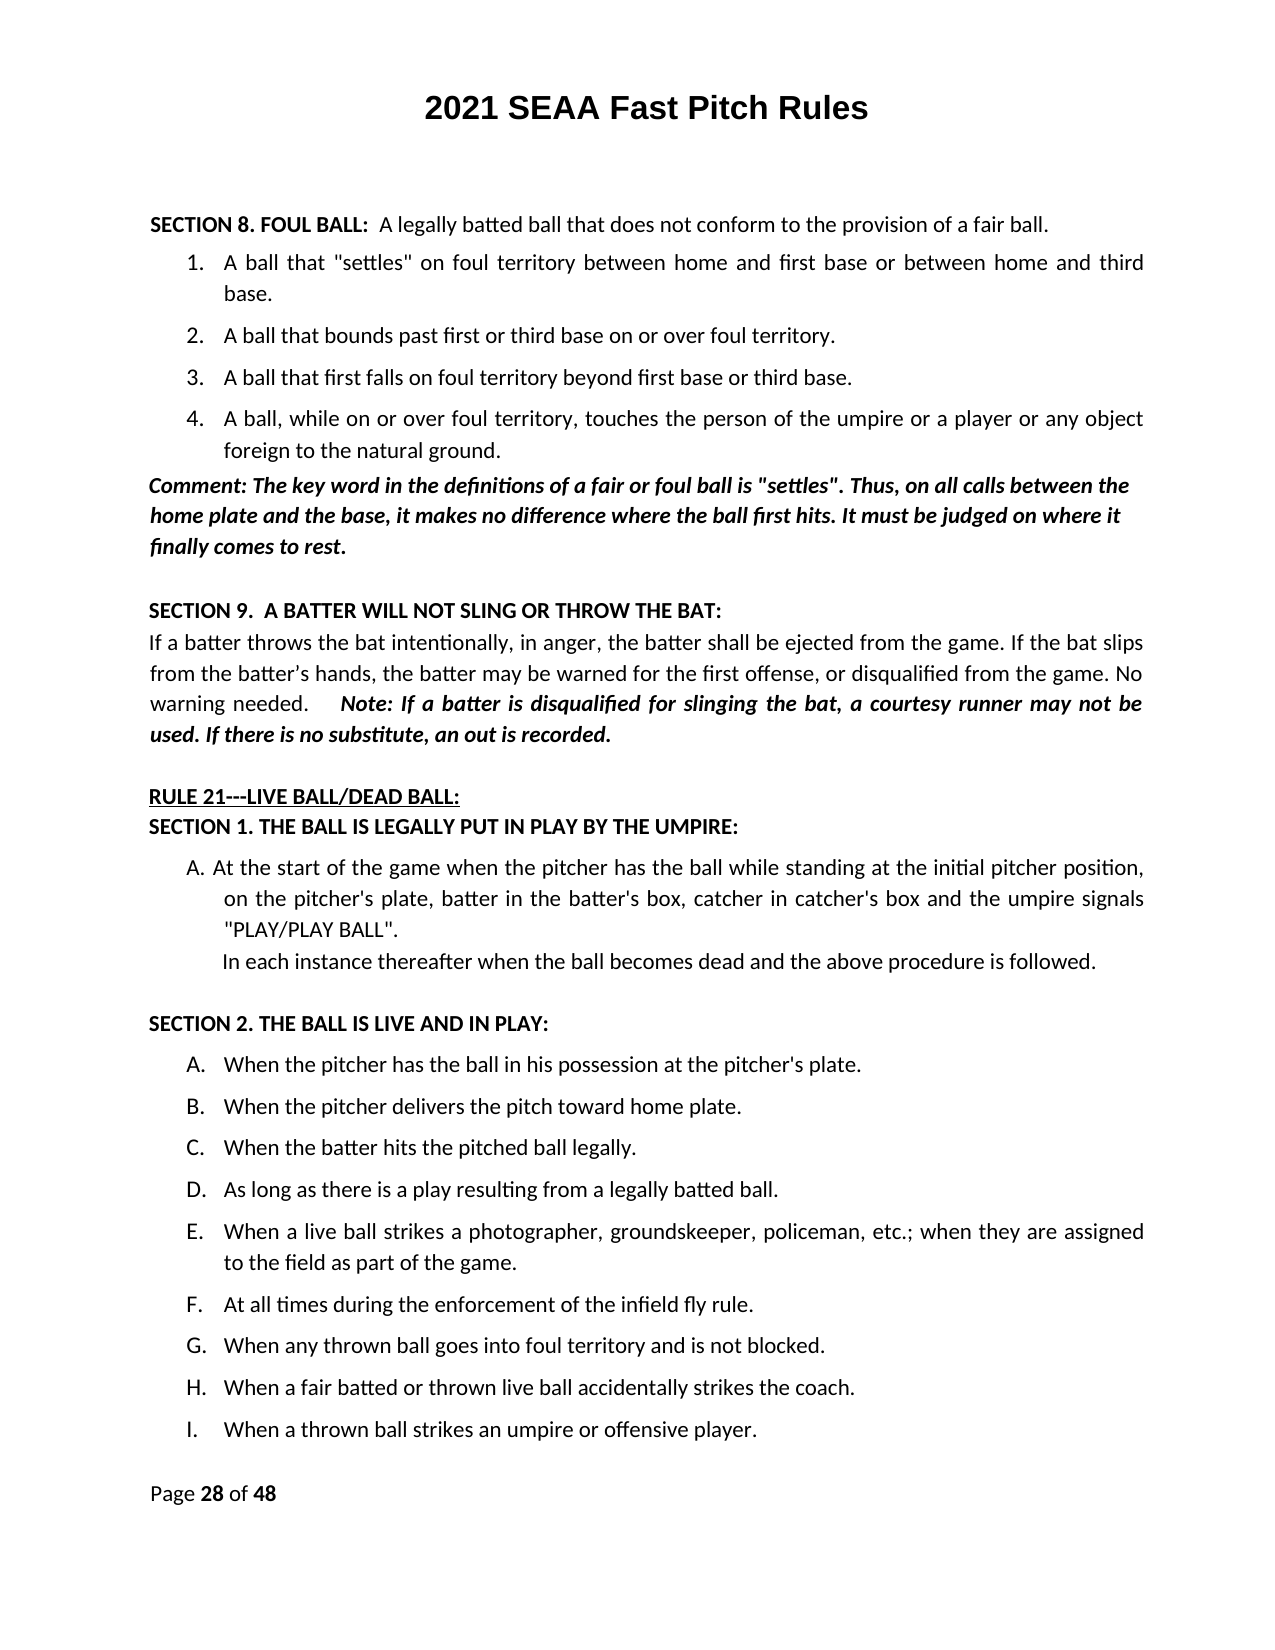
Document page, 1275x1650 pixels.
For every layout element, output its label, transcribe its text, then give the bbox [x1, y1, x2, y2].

list At all times during the enforcement of the infield fly rule. [186, 1289, 1146, 1318]
list As long as there is a play resulting from a legally batted ball. [186, 1174, 1146, 1203]
text SECTION 2. THE BALL IS LIVE AND IN PLAY: [149, 1009, 1146, 1037]
text If a batter throws the bat intentionally, in anger, the batter shall be ejected from the game. If the bat slips from the batter’s hands, the batter may be warned for the first offense, or disqualified from the game. No warning needed. Note: If a batter is disqualified for slinging the bat, a courtesy runner may not be used. If there is no substitute, an out is recorded. [149, 628, 1146, 748]
text A. At the start of the game when the pitcher has the ball while standing at the initial pitcher position, on the pitcher's plate, batter in the batter's box, catcher in catcher's box and the umpire signals "PLAY/PLAY BALL". [186, 853, 1146, 943]
text SECTION 1. THE BALL IS LEGALLY PUT IN PLAY BY THE UMPIRE: [149, 812, 1146, 841]
list When a thrown ball strikes an umpire or offensive player. [186, 1414, 1146, 1443]
list A ball that "settles" on foul territory between home and first base or between home and third base. [186, 247, 1146, 308]
text Comment: The key word in the definitions of a fair or foul ball is "settles". Thus, on all calls between the home plate and the base, it makes no difference where the ball first hits. It must be judged on where it finally comes to rest. [149, 471, 1146, 560]
list A ball that first falls on foul territory beyond first base or third base. [186, 362, 1146, 391]
text SECTION 9. A BATTER WILL NOT SLING OR THROW THE BAT: [149, 596, 1146, 624]
list When a live ball strikes a photographer, groundskeeper, policeman, etc.; when they are assigned to the field as part of the game. [186, 1216, 1146, 1276]
list A ball that bounds past first or third base on or over foul territory. [186, 320, 1146, 349]
list When any thrown ball goes into foul territory and is not blocked. [186, 1330, 1146, 1360]
text RULE 21---LIVE BALL/DEAD BALL: [149, 782, 1146, 810]
list When a fair batted or thrown live ball accidentally strikes the coach. [186, 1372, 1146, 1401]
list When the batter hits the pitched ball legally. [186, 1132, 1146, 1162]
list When the pitcher delivers the pitch toward home plate. [186, 1091, 1146, 1120]
list When the pitcher has the ball in his possession at the pitcher's plate. [186, 1049, 1146, 1078]
text In each instance thereafter when the ball becomes dead and the above procedure is followed. [150, 947, 1146, 975]
list A ball, while on or over foul territory, touches the person of the umpire or a player or any object foreign to the natural ground. [186, 403, 1146, 464]
text SECTION 8. FOUL BALL: A legally batted ball that does not conform to the provision of a fair ball. [150, 210, 1146, 238]
